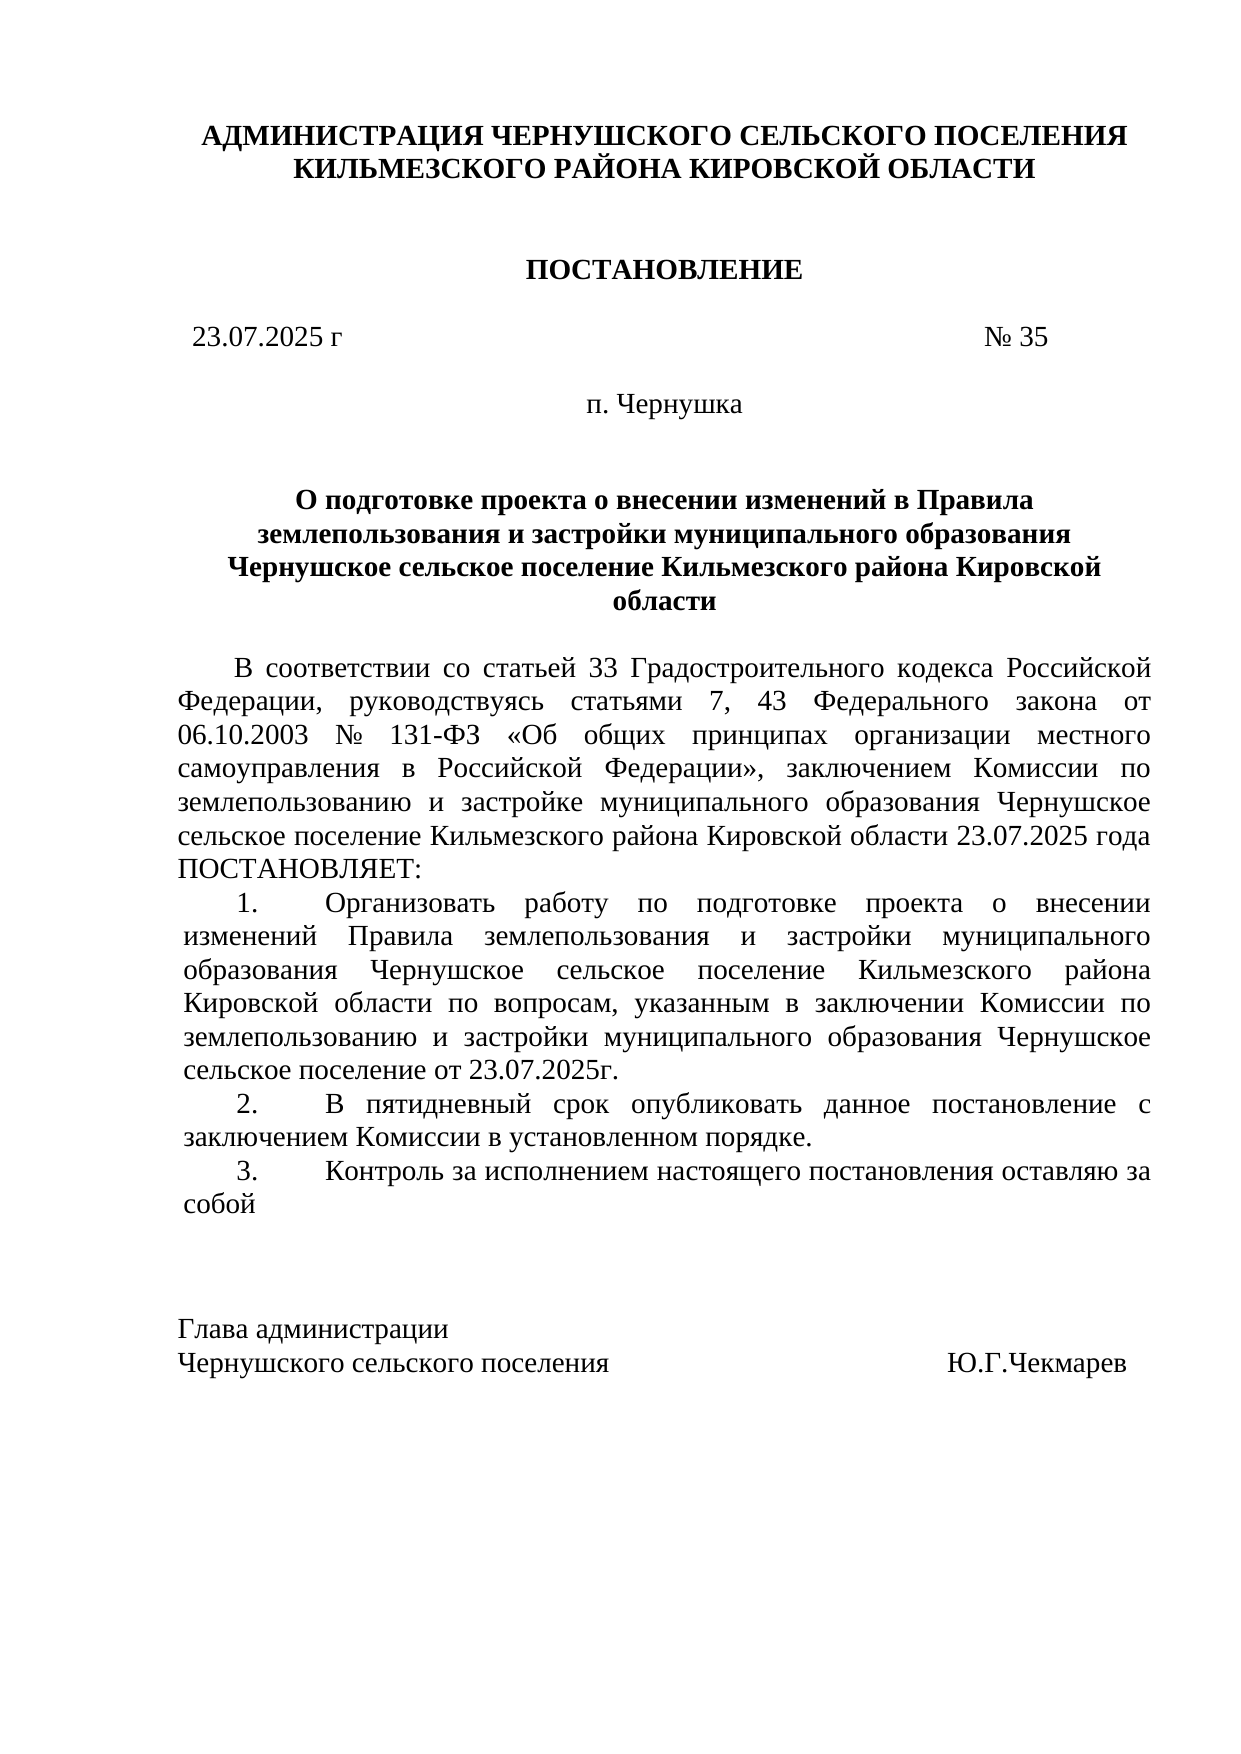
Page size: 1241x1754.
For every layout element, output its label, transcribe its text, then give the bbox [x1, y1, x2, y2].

text АДМИНИСТРАЦИЯ ЧЕРНУШСКОГО СЕЛЬСКОГО ПОСЕЛЕНИЯ [177, 118, 1152, 152]
text п. Чернушка [177, 386, 1152, 420]
text 23.07.2025 г № 35 [177, 319, 1152, 353]
text КИЛЬМЕЗСКОГО РАЙОНА КИРОВСКОЙ ОБЛАСТИ [177, 152, 1152, 185]
text ПОСТАНОВЛЕНИЕ [177, 252, 1152, 286]
text В соответствии со статьей 33 Градостроительного кодекса Российской Федерации, руководствуясь статьями 7, 43 Федерального закона от 06.10.2003 № 131-ФЗ «Об общих принципах организации местного самоуправления в Российской Федерации», заключением Комиссии по землепользованию и застройке муниципального образования Чернушское сельское поселение Кильмезского района Кировской области 23.07.2025 года ПОСТАНОВЛЯЕТ: [177, 650, 1152, 885]
list Контроль за исполнением настоящего постановления оставляю за собой [183, 1153, 1152, 1220]
text О подготовке проекта о внесении изменений в Правила землепользования и застройки муниципального образования Чернушское сельское поселение Кильмезского района Кировской области [177, 482, 1152, 616]
list В пятидневный срок опубликовать данное постановление с заключением Комиссии в установленном порядке. [183, 1086, 1152, 1153]
text Чернушского сельского поселения Ю.Г.Чекмарев [177, 1345, 1152, 1378]
text Глава администрации [177, 1311, 1152, 1345]
list Организовать работу по подготовке проекта о внесении изменений Правила землепользования и застройки муниципального образования Чернушское сельское поселение Кильмезского района Кировской области по вопросам, указанным в заключении Комиссии по землепользованию и застройки муниципального образования Чернушское сельское поселение от 23.07.2025г. [183, 885, 1152, 1086]
